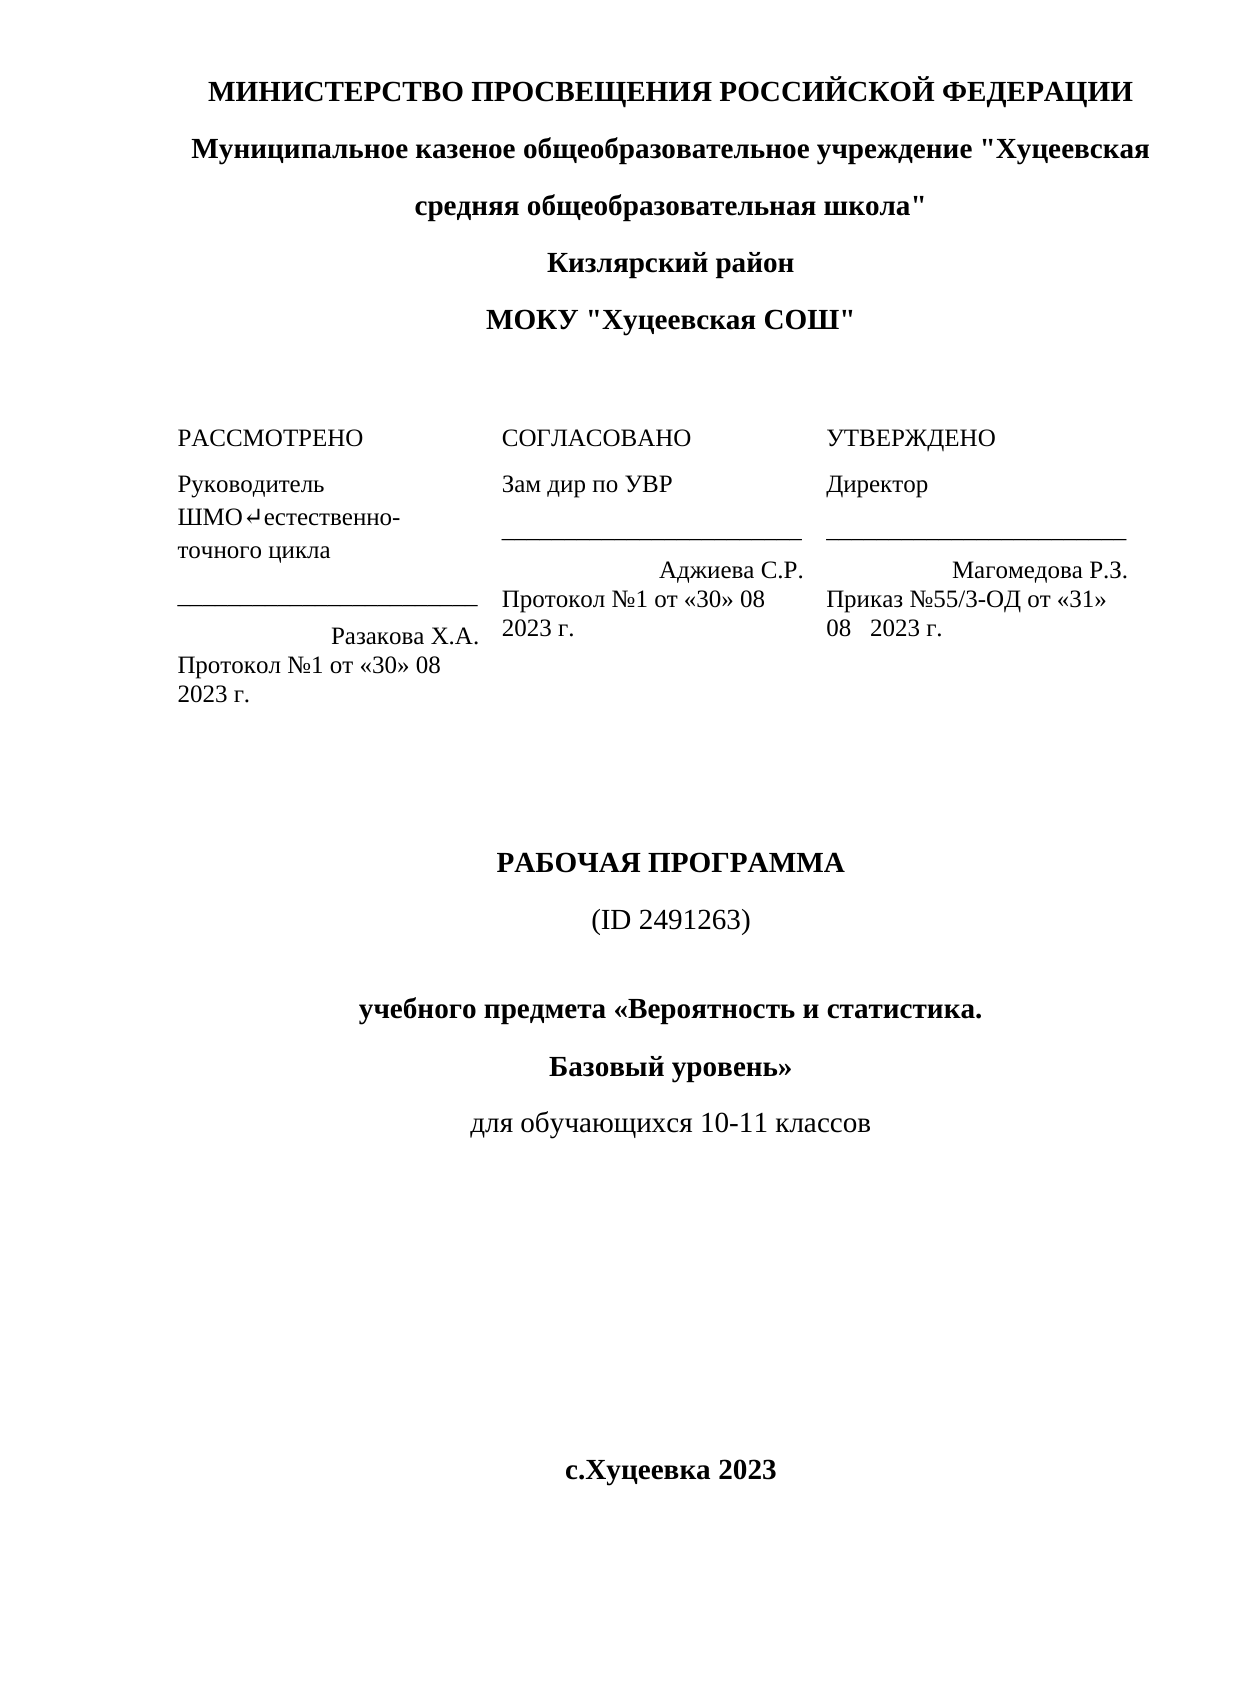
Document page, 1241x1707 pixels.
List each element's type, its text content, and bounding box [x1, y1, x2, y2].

table_header СОГЛАСОВАНО Зам дир по УВР ________________________ Аджиева С.Р. Протокол №1 от «30» 08 2023 г. [490, 423, 815, 749]
text РАБОЧАЯ ПРОГРАММА [190, 846, 1152, 879]
text Муниципальное казеное общеобразовательное учреждение "Хуцеевская средняя общеобразовательная школа" [190, 131, 1152, 221]
table_header РАССМОТРЕНО Руководитель ШМО↵естественно-точного цикла ________________________ Разакова Х.А. Протокол №1 от «30» 08 2023 г. [166, 423, 490, 749]
text МОКУ "Хуцеевская СОШ" [190, 302, 1152, 335]
text с.Хуцеевка 2023 [190, 1452, 1152, 1486]
table_header УТВЕРЖДЕНО Директор ________________________ Магомедова Р.З. Приказ №55/3-ОД от «31» 08 2023 г. [815, 423, 1139, 749]
text Базовый уровень» [190, 1049, 1152, 1082]
text учебного предмета «Вероятность и статистика. [190, 992, 1152, 1025]
text МИНИСТЕРСТВО ПРОСВЕЩЕНИЯ РОССИЙСКОЙ ФЕДЕРАЦИИ [190, 74, 1152, 107]
text (ID 2491263) [190, 902, 1152, 936]
text Кизлярский район [190, 245, 1152, 278]
text для обучающихся 10-11 классов [190, 1106, 1152, 1139]
